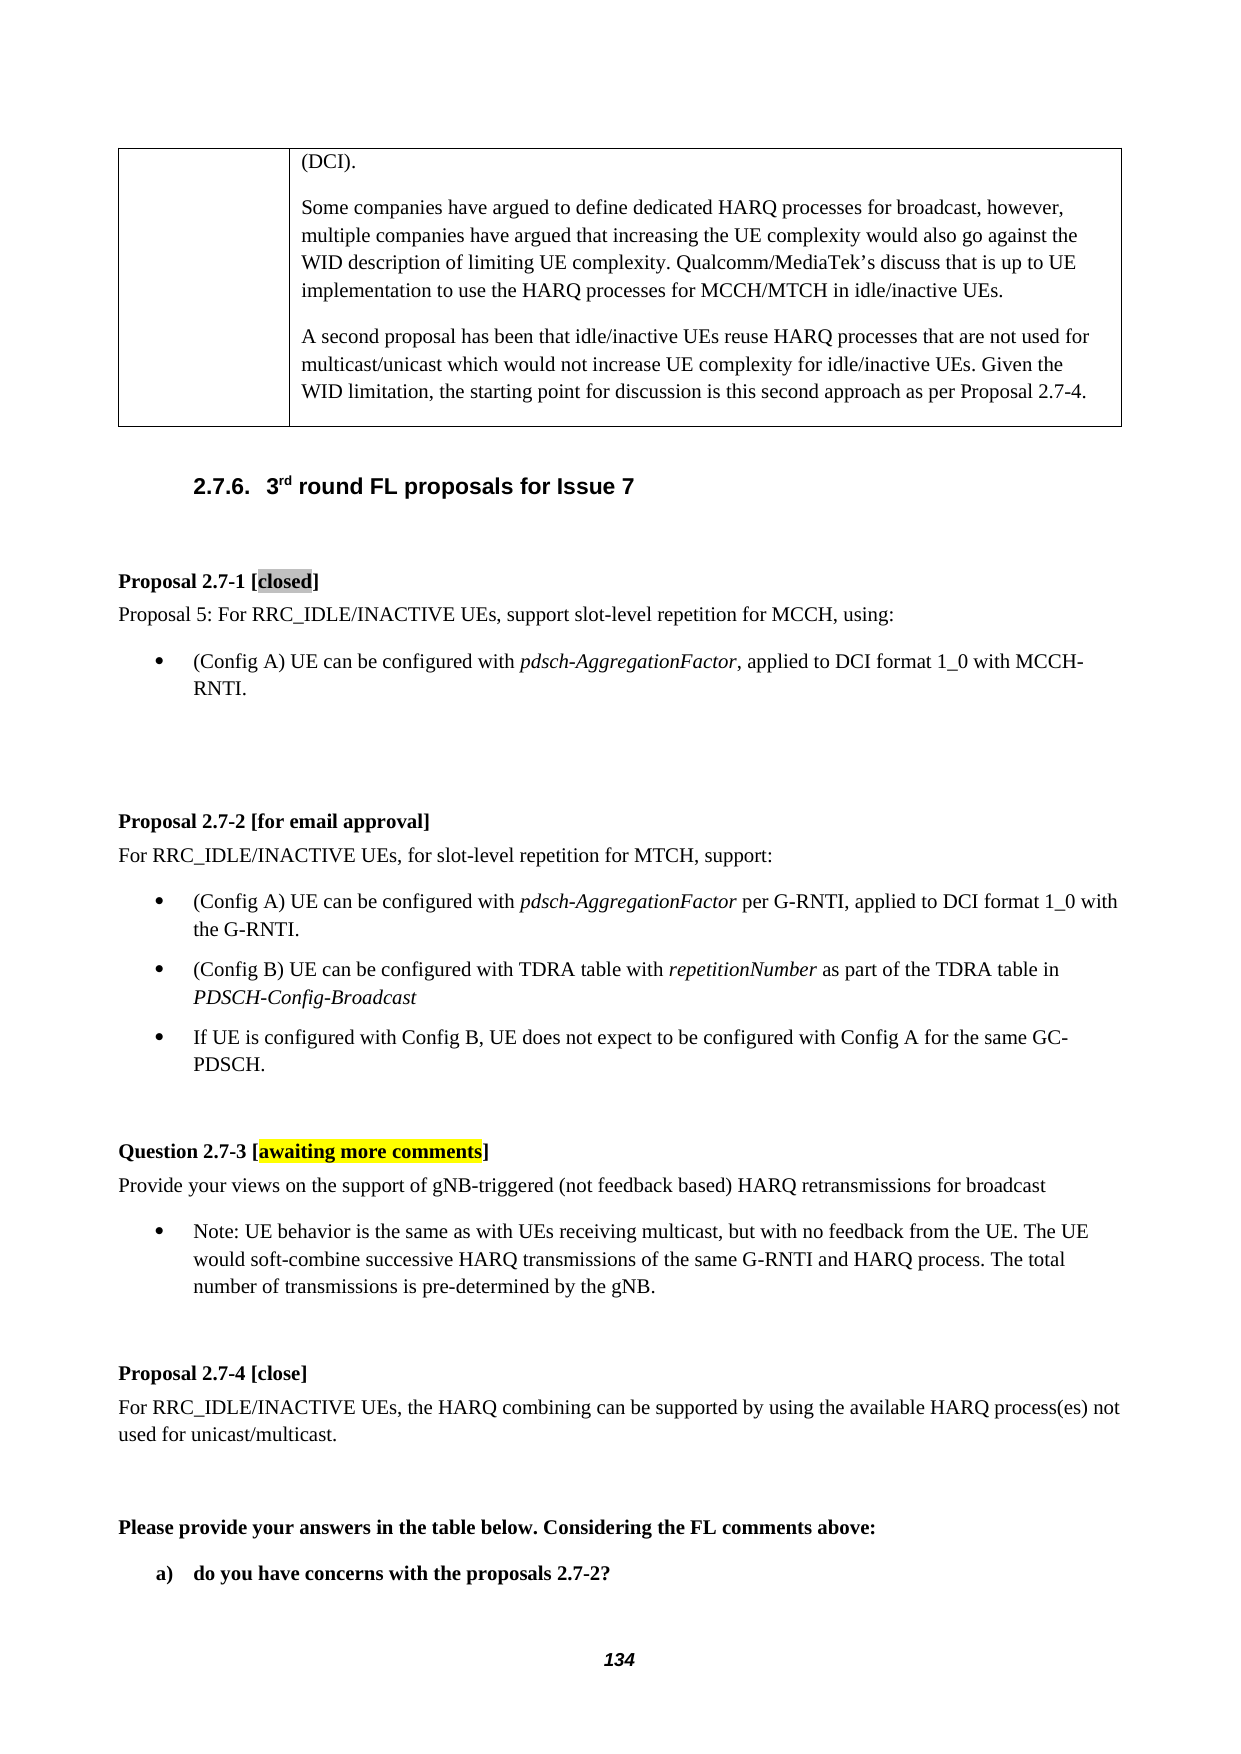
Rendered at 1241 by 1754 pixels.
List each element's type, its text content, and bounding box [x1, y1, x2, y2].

list do you have concerns with the proposals 2.7-2? [156, 1561, 1122, 1585]
list (Config B) UE can be configured with TDRA table with repetitionNumber as part of the TDRA table in PDSCH-Config-Broadcast [156, 957, 1122, 1009]
subtitle 3rd round FL proposals for Issue 7 [193, 473, 1122, 499]
list Note: UE behavior is the same as with UEs receiving multicast, but with no feedback from the UE. The UE would soft-combine successive HARQ transmissions of the same G-RNTI and HARQ process. The total number of transmissions is pre-determined by the gNB. [156, 1219, 1122, 1298]
subtitle Question 2.7-3 [awaiting more comments] [118, 1139, 259, 1163]
list (Config A) UE can be configured with pdsch-AggregationFactor, applied to DCI format 1_0 with MCCH-RNTI. [156, 649, 1122, 700]
subtitle Proposal 2.7-4 [close] [118, 1361, 1122, 1385]
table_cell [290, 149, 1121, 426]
list (Config A) UE can be configured with pdsch-AggregationFactor per G-RNTI, applied to DCI format 1_0 with the G-RNTI. [156, 889, 1122, 941]
list If UE is configured with Config B, UE does not expect to be configured with Config A for the same GC-PDSCH. [156, 1025, 1122, 1076]
text For RRC_IDLE/INACTIVE UEs, the HARQ combining can be supported by using the available HARQ process(es) not used for unicast/multicast. [118, 1394, 1122, 1446]
text Provide your views on the support of gNB-triggered (not feedback based) HARQ retransmissions for broadcast [118, 1173, 1122, 1197]
subtitle Proposal 2.7-1 [closed] [118, 568, 1122, 593]
text For RRC_IDLE/INACTIVE UEs, for slot-level repetition for MTCH, support: [118, 843, 1122, 867]
subtitle Proposal 2.7-2 [for email approval] [118, 809, 1122, 833]
subtitle Question 2.7-3 [awaiting more comments] [482, 1139, 1122, 1163]
text Proposal 5: For RRC_IDLE/INACTIVE UEs, support slot-level repetition for MCCH, using: [118, 602, 1122, 626]
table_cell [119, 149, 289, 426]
text Please provide your answers in the table below. Considering the FL comments above: [118, 1515, 1122, 1539]
